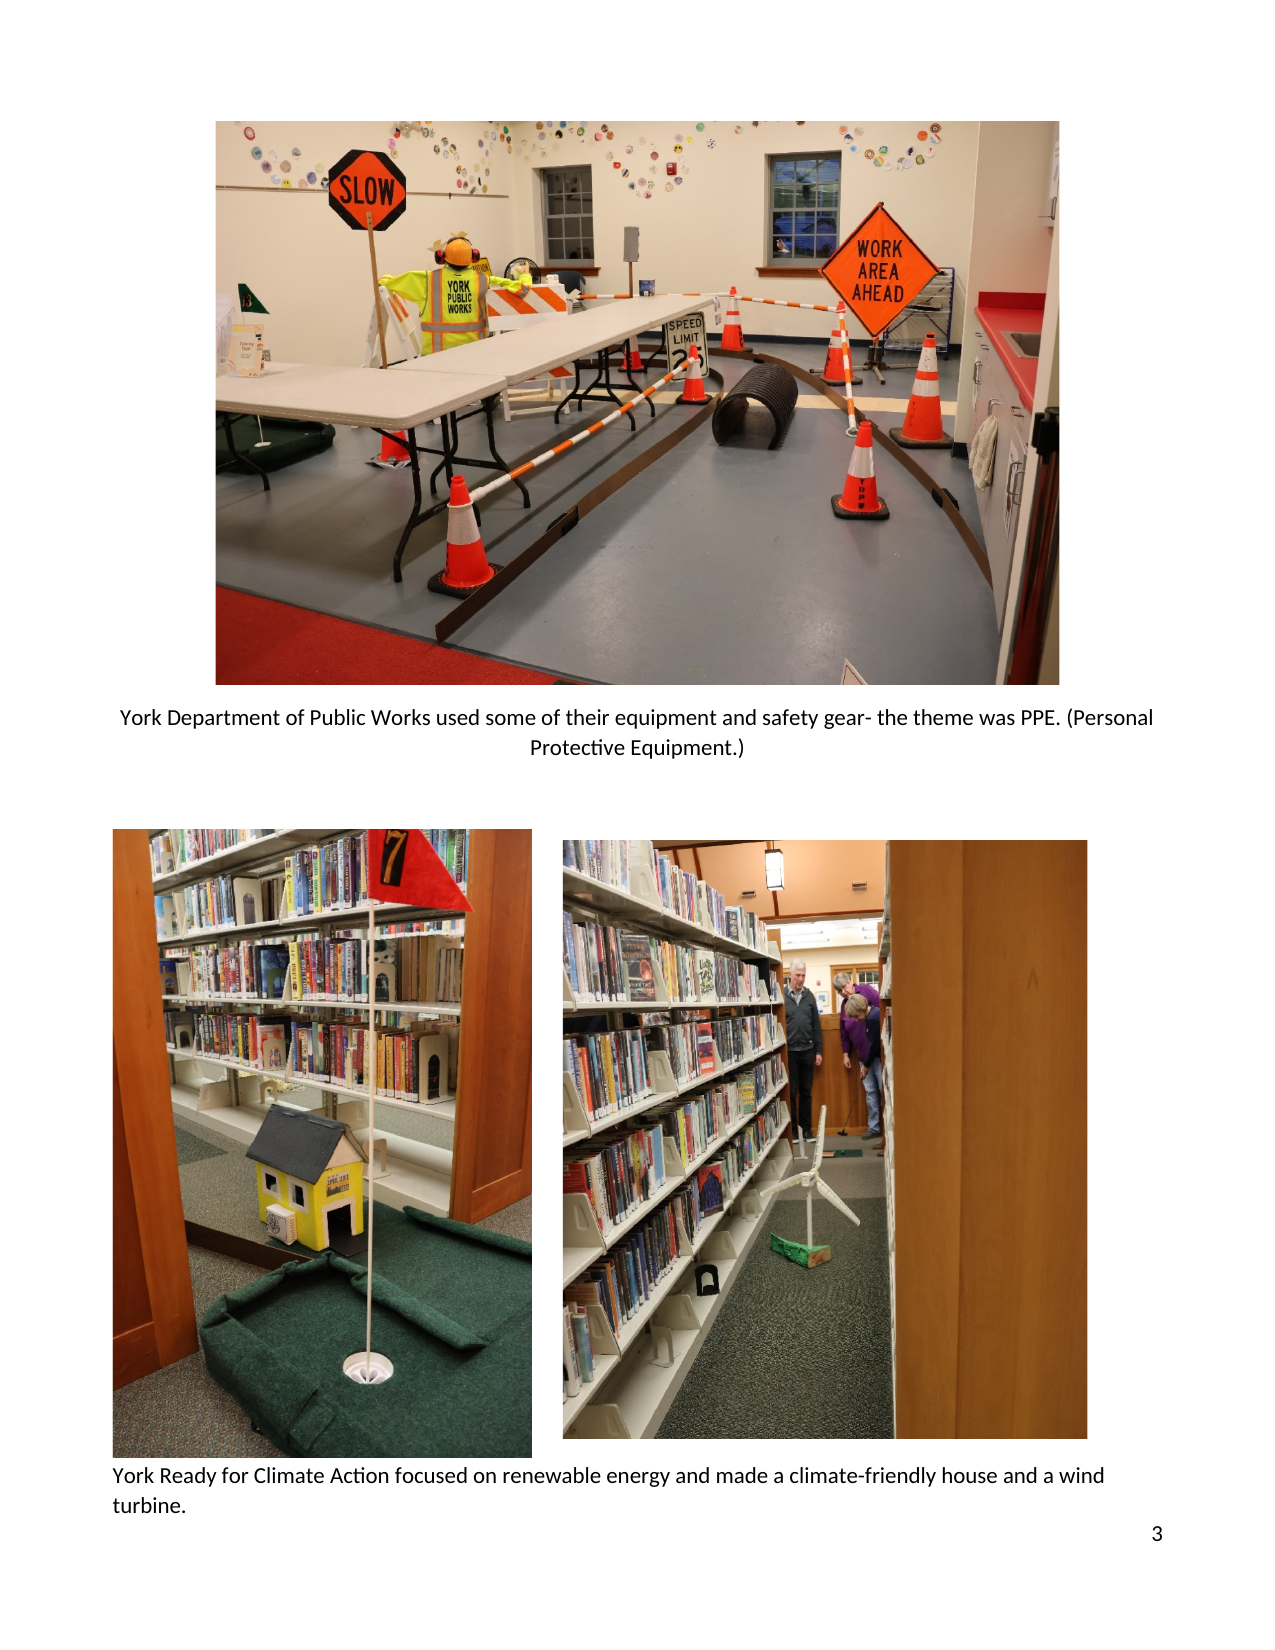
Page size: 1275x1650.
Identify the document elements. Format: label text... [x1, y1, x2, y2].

picture [215, 121, 1060, 685]
text York Department of Public Works used some of their equipment and safety gear- the theme was PPE. (Personal Protective Equipment.) [112, 703, 1162, 761]
picture [113, 829, 532, 1457]
picture [563, 840, 1088, 1439]
